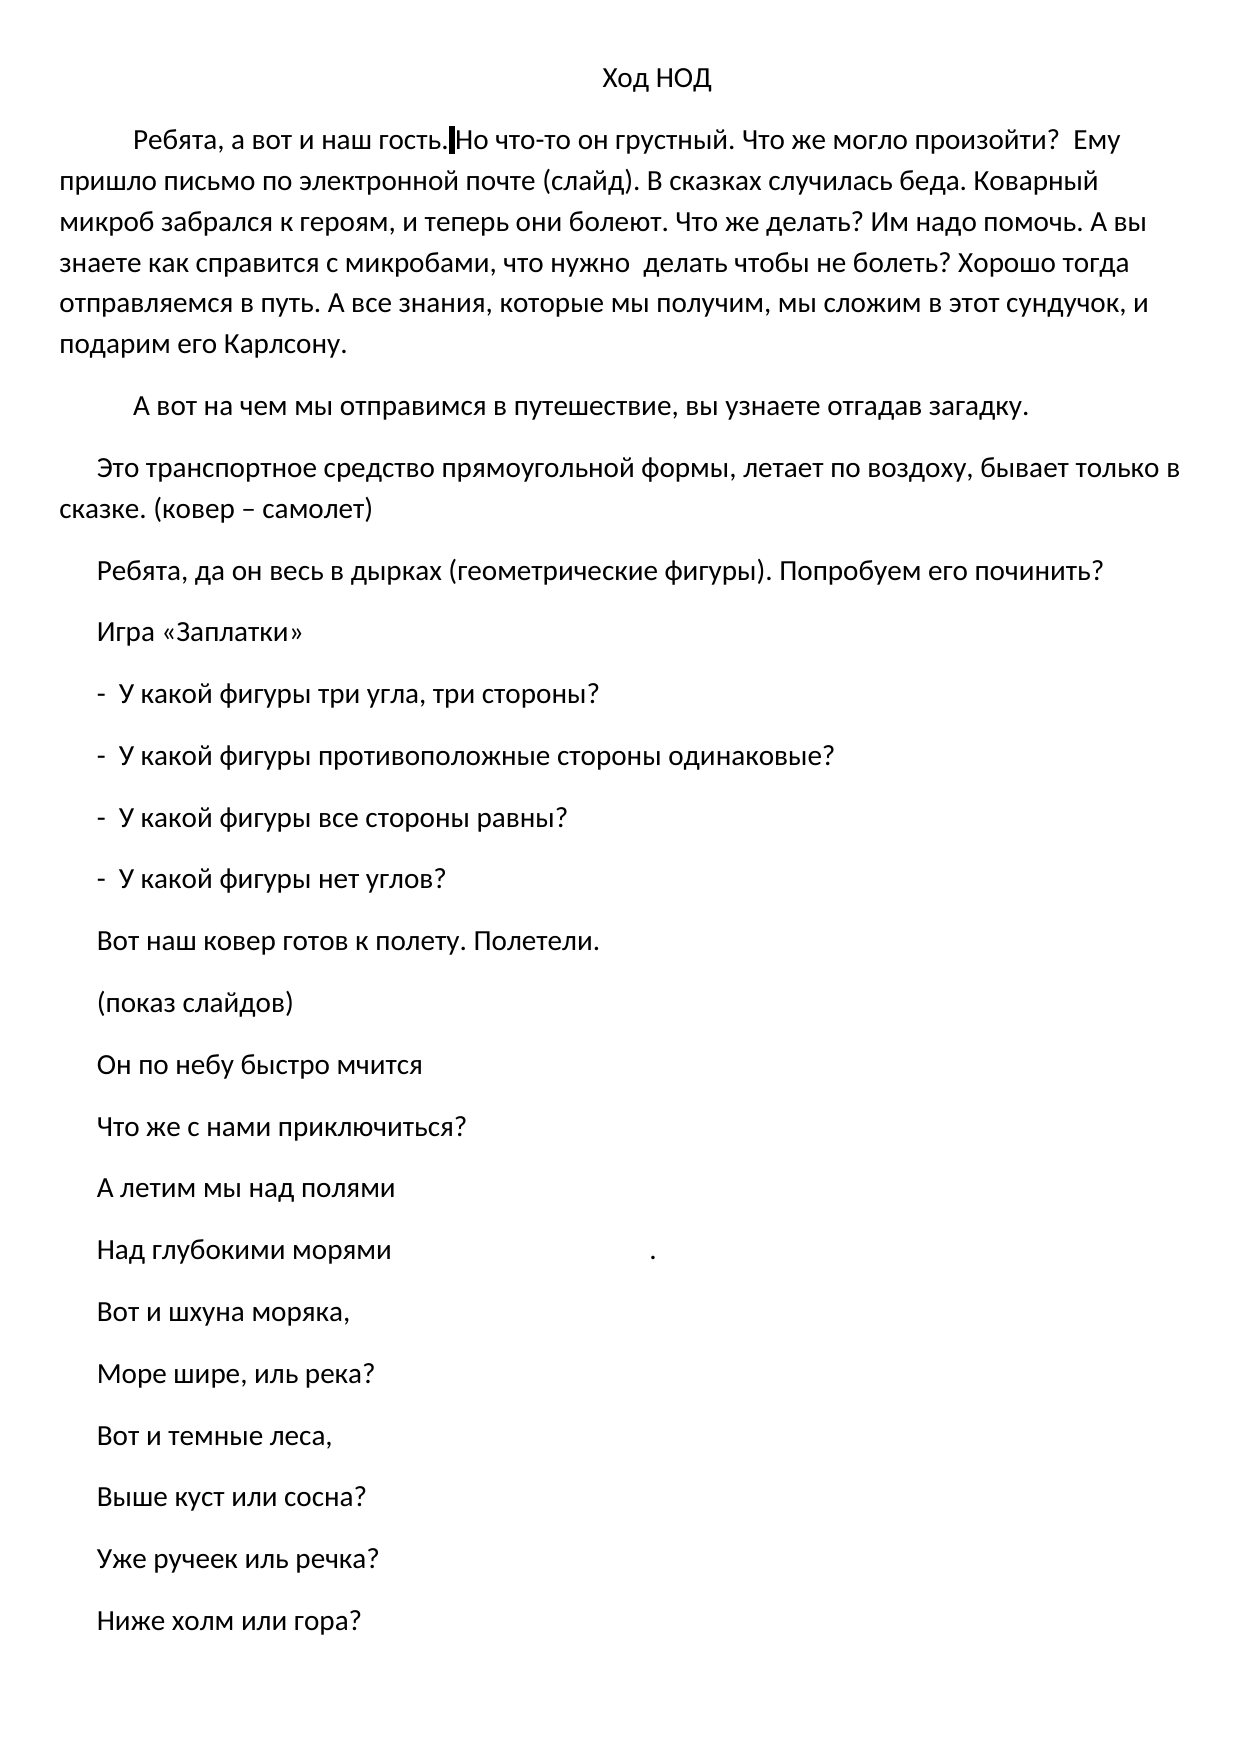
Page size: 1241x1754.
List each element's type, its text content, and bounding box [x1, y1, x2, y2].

text Выше куст или сосна? [59, 1478, 1181, 1514]
text Ход НОД [59, 59, 1181, 95]
text Вот и темные леса, [59, 1417, 1181, 1452]
text Вот и шхуна моряка, [59, 1293, 1181, 1329]
text Вот наш ковер готов к полету. Полетели. [59, 922, 1181, 958]
text - У какой фигуры все стороны равны? [59, 799, 1181, 834]
text Он по небу быстро мчится [59, 1046, 1181, 1082]
text А летим мы над полями [59, 1169, 1181, 1205]
text - У какой фигуры противоположные стороны одинаковые? [59, 737, 1181, 773]
text Уже ручеек иль речка? [59, 1540, 1181, 1576]
text Игра «Заплатки» [59, 613, 1181, 649]
text Что же с нами приключиться? [59, 1108, 1181, 1143]
text Ниже холм или гора? [59, 1602, 1181, 1637]
text Ребята, а вот и наш гость. Но что-то он грустный. Что же могло произойти? Ему пришло письмо по электронной почте (слайд). В сказках случилась беда. Коварный микроб забрался к героям, и теперь они болеют. Что же делать? Им надо помочь. А вы знаете как справится с микробами, что нужно делать чтобы не болеть? Хорошо тогда отправляемся в путь. А все знания, которые мы получим, мы сложим в этот сундучок, и подарим его Карлсону. [59, 121, 1181, 361]
text Море шире, иль река? [59, 1355, 1181, 1390]
text (показ слайдов) [59, 984, 1181, 1020]
text - У какой фигуры три угла, три стороны? [59, 675, 1181, 711]
text Это транспортное средство прямоугольной формы, летает по воздоху, бывает только в сказке. (ковер – самолет) [59, 449, 1181, 526]
text Над глубокими морями . [59, 1231, 1181, 1267]
text А вот на чем мы отправимся в путешествие, вы узнаете отгадав загадку. [59, 387, 1181, 423]
text - У какой фигуры нет углов? [59, 861, 1181, 896]
text Ребята, да он весь в дырках (геометрические фигуры). Попробуем его починить? [59, 552, 1181, 587]
